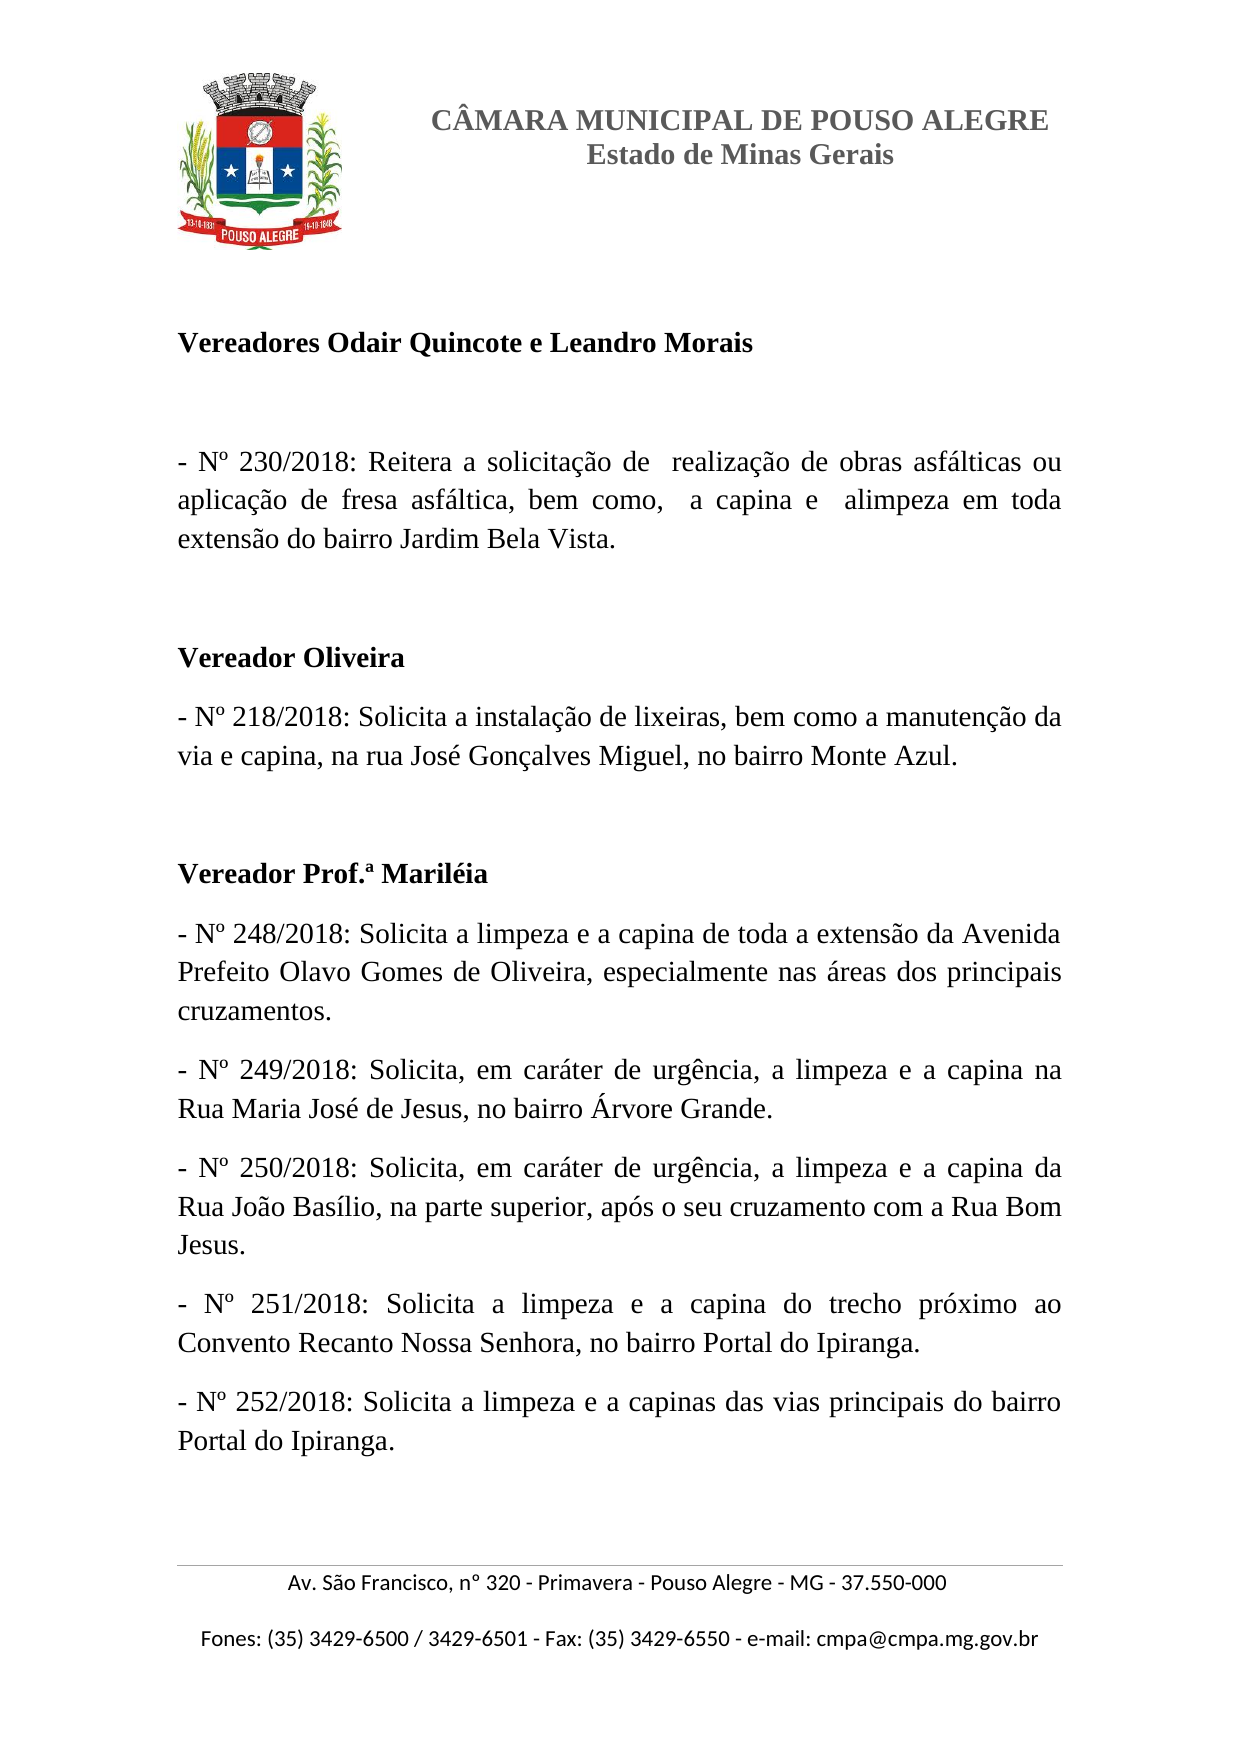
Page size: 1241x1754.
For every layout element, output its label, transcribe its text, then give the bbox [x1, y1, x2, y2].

text - Nº 249/2018: Solicita, em caráter de urgência, a limpeza e a capina na Rua Maria José de Jesus, no bairro Árvore Grande. [177, 1052, 1063, 1124]
text Vereadores Odair Quincote e Leandro Morais [177, 325, 1063, 359]
text - Nº 250/2018: Solicita, em caráter de urgência, a limpeza e a capina da Rua João Basílio, na parte superior, após o seu cruzamento com a Rua Bom Jesus. [177, 1150, 1063, 1261]
text - Nº 230/2018: Reitera a solicitação de realização de obras asfálticas ou aplicação de fresa asfáltica, bem como, a capina e alimpeza em toda extensão do bairro Jardim Bela Vista. [177, 444, 1063, 554]
text - Nº 252/2018: Solicita a limpeza e a capinas das vias principais do bairro Portal do Ipiranga. [177, 1384, 1063, 1457]
text Vereador Prof.ª Mariléia [177, 856, 1063, 890]
picture [177, 73, 342, 250]
text Vereador Oliveira [177, 640, 1063, 673]
text - Nº 218/2018: Solicita a instalação de lixeiras, bem como a manutenção da via e capina, na rua José Gonçalves Miguel, no bairro Monte Azul. [177, 699, 1063, 771]
text - Nº 248/2018: Solicita a limpeza e a capina de toda a extensão da Avenida Prefeito Olavo Gomes de Oliveira, especialmente nas áreas dos principais cruzamentos. [177, 916, 1063, 1026]
text - Nº 251/2018: Solicita a limpeza e a capina do trecho próximo ao Convento Recanto Nossa Senhora, no bairro Portal do Ipiranga. [177, 1287, 1063, 1359]
